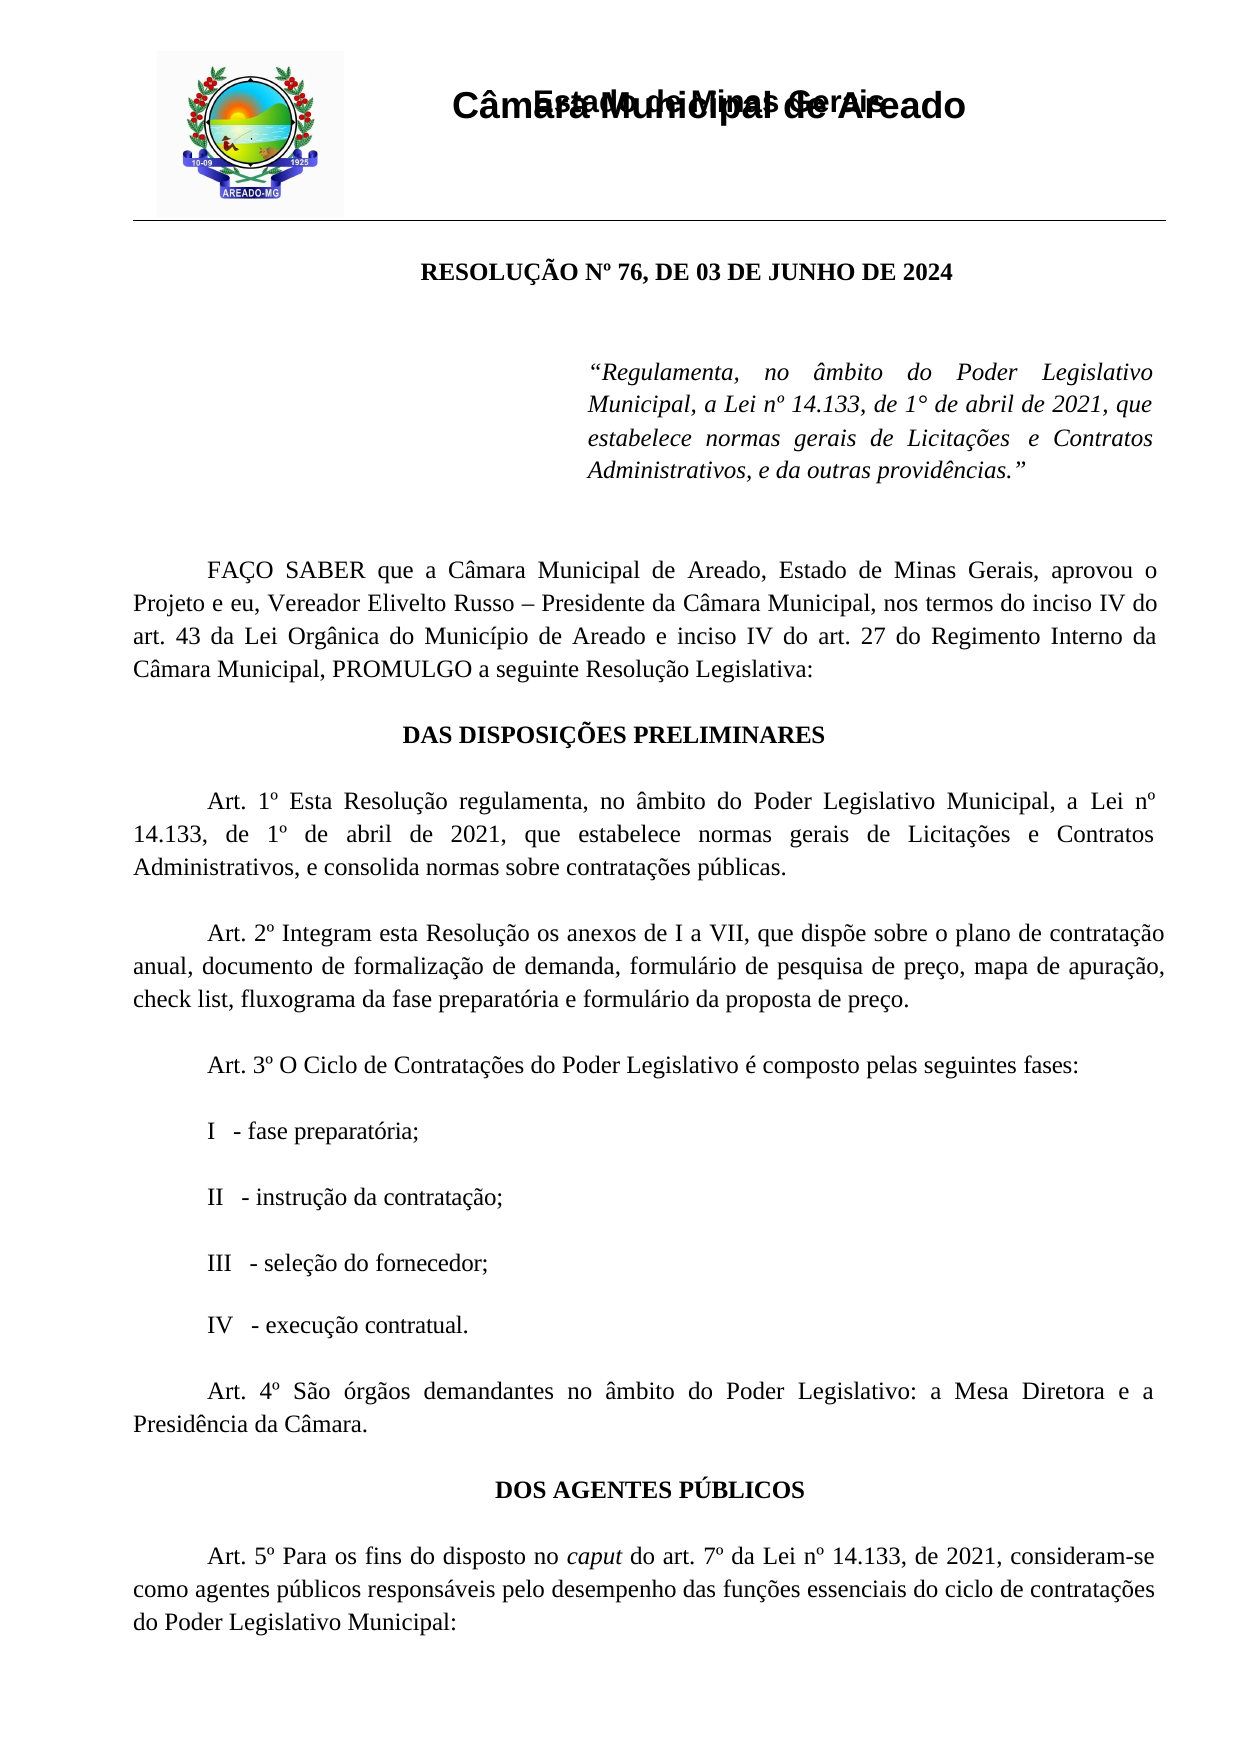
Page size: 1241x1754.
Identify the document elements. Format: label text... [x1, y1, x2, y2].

text Art. 1º Esta Resolução regulamenta, no âmbito do Poder Legislativo Municipal, a Lei nº 14.133, de 1º de abril de 2021, que estabelece normas gerais de Licitações e Contratos Administrativos, e consolida normas sobre contratações públicas. [133, 786, 1155, 881]
text RESOLUÇÃO Nº 76, DE 03 DE JUNHO DE 2024 [133, 257, 1166, 286]
text “Regulamenta, no âmbito do Poder Legislativo Municipal, a Lei nº 14.133, de 1° de abril de 2021, que estabelece normas gerais de Licitações e Contratos Administrativos, e da outras providências.” [588, 357, 1155, 484]
list - fase preparatória; [133, 1116, 1166, 1145]
list - seleção do fornecedor; [133, 1248, 1166, 1277]
text DAS DISPOSIÇÕES PRELIMINARES [154, 720, 1146, 748]
text Art. 4º São órgãos demandantes no âmbito do Poder Legislativo: a Mesa Diretora e a Presidência da Câmara. [133, 1376, 1155, 1438]
picture [156, 51, 345, 217]
list - execução contratual. [133, 1310, 1166, 1339]
text Art. 3º O Ciclo de Contratações do Poder Legislativo é composto pelas seguintes fases: [133, 1050, 1166, 1079]
text Art. 2º Integram esta Resolução os anexos de I a VII, que dispõe sobre o plano de contratação anual, documento de formalização de demanda, formulário de pesquisa de preço, mapa de apuração, check list, fluxograma da fase preparatória e formulário da proposta de preço. [133, 918, 1166, 1013]
list - instrução da contratação; [133, 1182, 1166, 1211]
text DOS AGENTES PÚBLICOS [154, 1475, 1146, 1504]
text Art. 5º Para os fins do disposto no caput do art. 7º da Lei nº 14.133, de 2021, consideram-se como agentes públicos responsáveis pelo desempenho das funções essenciais do ciclo de contratações do Poder Legislativo Municipal: [133, 1541, 1156, 1636]
text FAÇO SABER que a Câmara Municipal de Areado, Estado de Minas Gerais, aprovou o Projeto e eu, Vereador Elivelto Russo – Presidente da Câmara Municipal, nos termos do inciso IV do art. 43 da Lei Orgânica do Município de Areado e inciso IV do art. 27 do Regimento Interno da Câmara Municipal, PROMULGO a seguinte Resolução Legislativa: [133, 555, 1159, 682]
